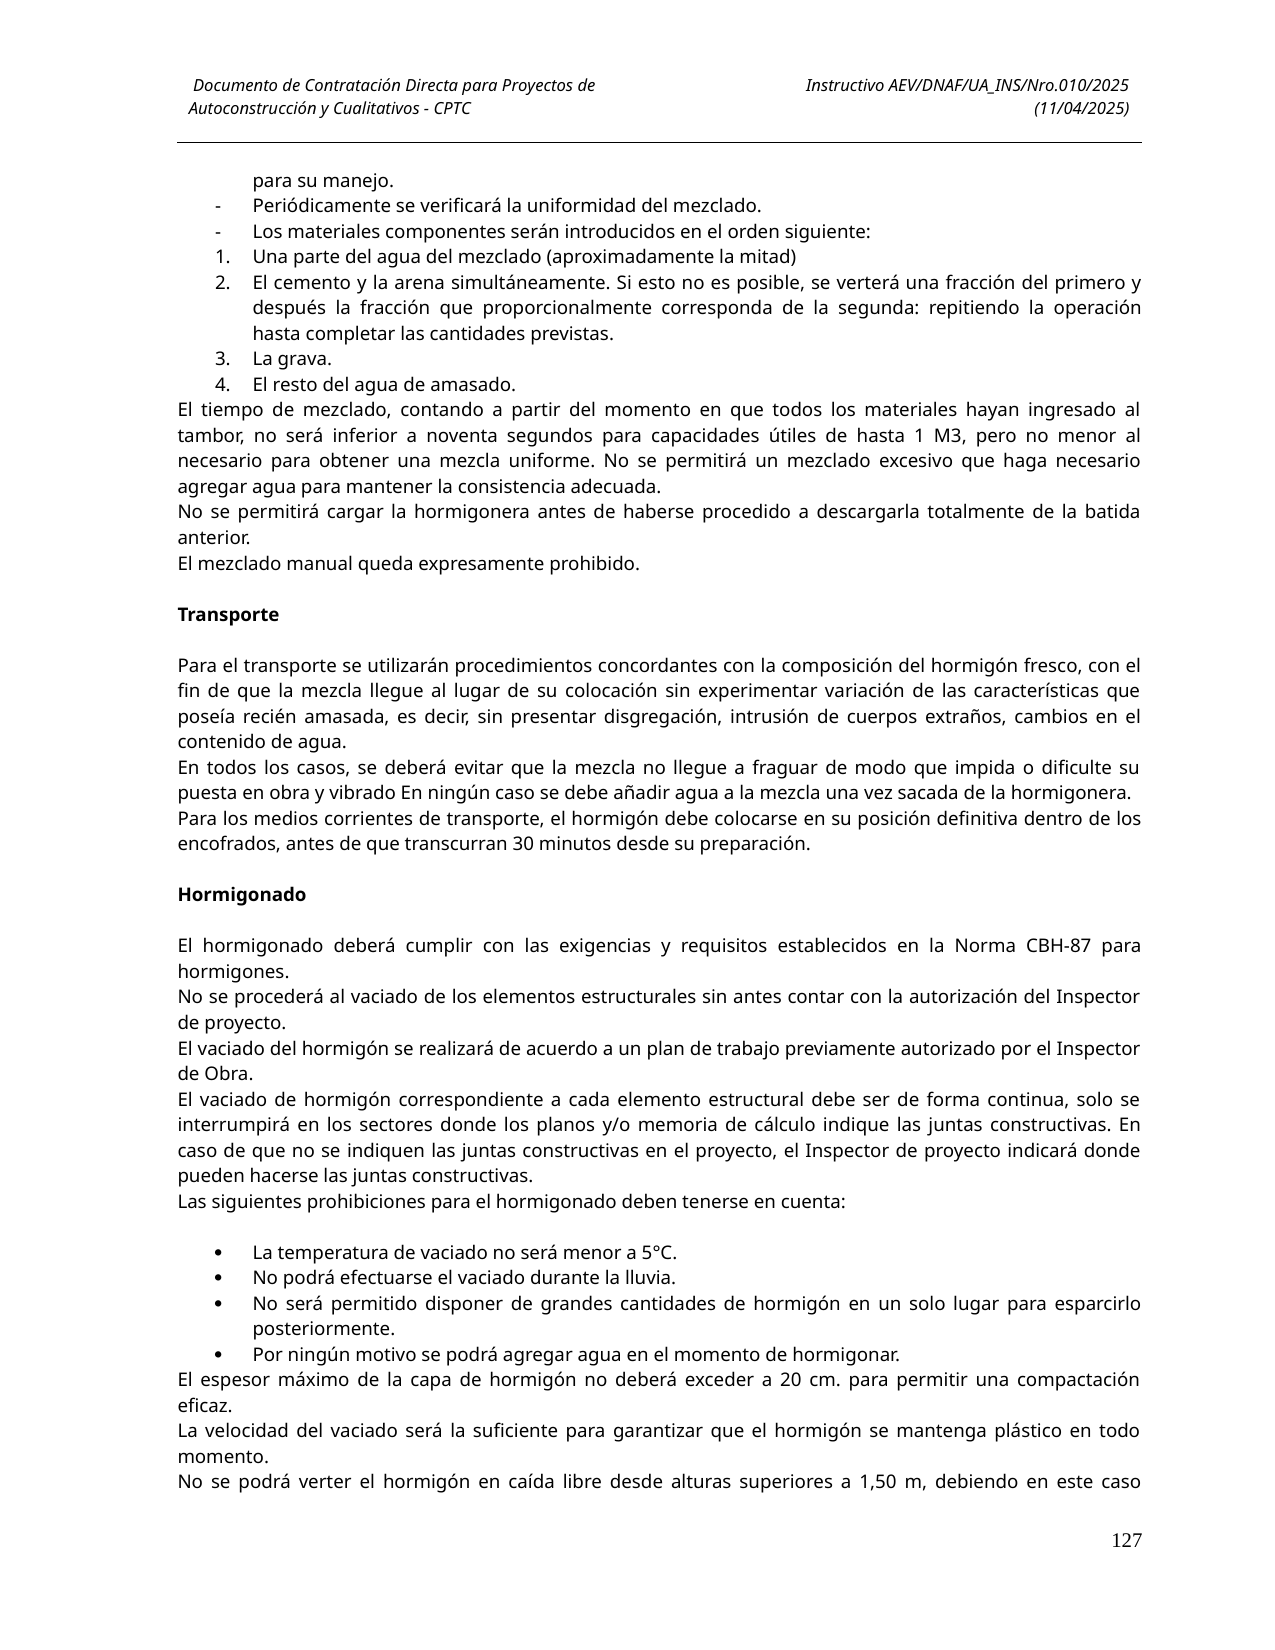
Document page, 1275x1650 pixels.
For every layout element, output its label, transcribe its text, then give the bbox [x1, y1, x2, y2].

list Una parte del agua del mezclado (aproximadamente la mitad) [215, 244, 1142, 269]
text Las siguientes prohibiciones para el hormigonado deben tenerse en cuenta: [177, 1188, 1142, 1213]
text No se permitirá cargar la hormigonera antes de haberse procedido a descargarla totalmente de la batida anterior. [177, 499, 1142, 550]
text El hormigonado deberá cumplir con las exigencias y requisitos establecidos en la Norma CBH-87 para hormigones. [177, 933, 1142, 984]
text La velocidad del vaciado será la suficiente para garantizar que el hormigón se mantenga plástico en todo momento. [177, 1418, 1142, 1469]
list Por ningún motivo se podrá agregar agua en el momento de hormigonar. [215, 1341, 1142, 1367]
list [215, 167, 1142, 193]
text El vaciado del hormigón se realizará de acuerdo a un plan de trabajo previamente autorizado por el Inspector de Obra. [177, 1035, 1142, 1086]
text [177, 1469, 1142, 1494]
text Transporte [177, 601, 1142, 626]
list El resto del agua de amasado. [215, 371, 1142, 397]
text El mezclado manual queda expresamente prohibido. [177, 550, 1142, 575]
text El vaciado de hormigón correspondiente a cada elemento estructural debe ser de forma continua, solo se interrumpirá en los sectores donde los planos y/o memoria de cálculo indique las juntas constructivas. En caso de que no se indiquen las juntas constructivas en el proyecto, el Inspector de proyecto indicará donde pueden hacerse las juntas constructivas. [177, 1086, 1142, 1188]
list La grava. [215, 346, 1142, 371]
text Para el transporte se utilizarán procedimientos concordantes con la composición del hormigón fresco, con el fin de que la mezcla llegue al lugar de su colocación sin experimentar variación de las características que poseía recién amasada, es decir, sin presentar disgregación, intrusión de cuerpos extraños, cambios en el contenido de agua. [177, 652, 1142, 754]
list La temperatura de vaciado no será menor a 5°C. [215, 1239, 1142, 1264]
text Hormigonado [177, 882, 1142, 907]
list No podrá efectuarse el vaciado durante la lluvia. [215, 1264, 1142, 1290]
list Periódicamente se verificará la uniformidad del mezclado. [215, 193, 1142, 218]
list Los materiales componentes serán introducidos en el orden siguiente: [215, 218, 1142, 244]
list El cemento y la arena simultáneamente. Si esto no es posible, se verterá una fracción del primero y después la fracción que proporcionalmente corresponda de la segunda: repitiendo la operación hasta completar las cantidades previstas. [215, 269, 1142, 346]
text Para los medios corrientes de transporte, el hormigón debe colocarse en su posición definitiva dentro de los encofrados, antes de que transcurran 30 minutos desde su preparación. [177, 805, 1142, 856]
text No se procederá al vaciado de los elementos estructurales sin antes contar con la autorización del Inspector de proyecto. [177, 984, 1142, 1035]
text El tiempo de mezclado, contando a partir del momento en que todos los materiales hayan ingresado al tambor, no será inferior a noventa segundos para capacidades útiles de hasta 1 M3, pero no menor al necesario para obtener una mezcla uniforme. No se permitirá un mezclado excesivo que haga necesario agregar agua para mantener la consistencia adecuada. [177, 397, 1142, 499]
list No será permitido disponer de grandes cantidades de hormigón en un solo lugar para esparcirlo posteriormente. [215, 1290, 1142, 1341]
text El espesor máximo de la capa de hormigón no deberá exceder a 20 cm. para permitir una compactación eficaz. [177, 1367, 1142, 1418]
text En todos los casos, se deberá evitar que la mezcla no llegue a fraguar de modo que impida o dificulte su puesta en obra y vibrado En ningún caso se debe añadir agua a la mezcla una vez sacada de la hormigonera. [177, 754, 1142, 805]
